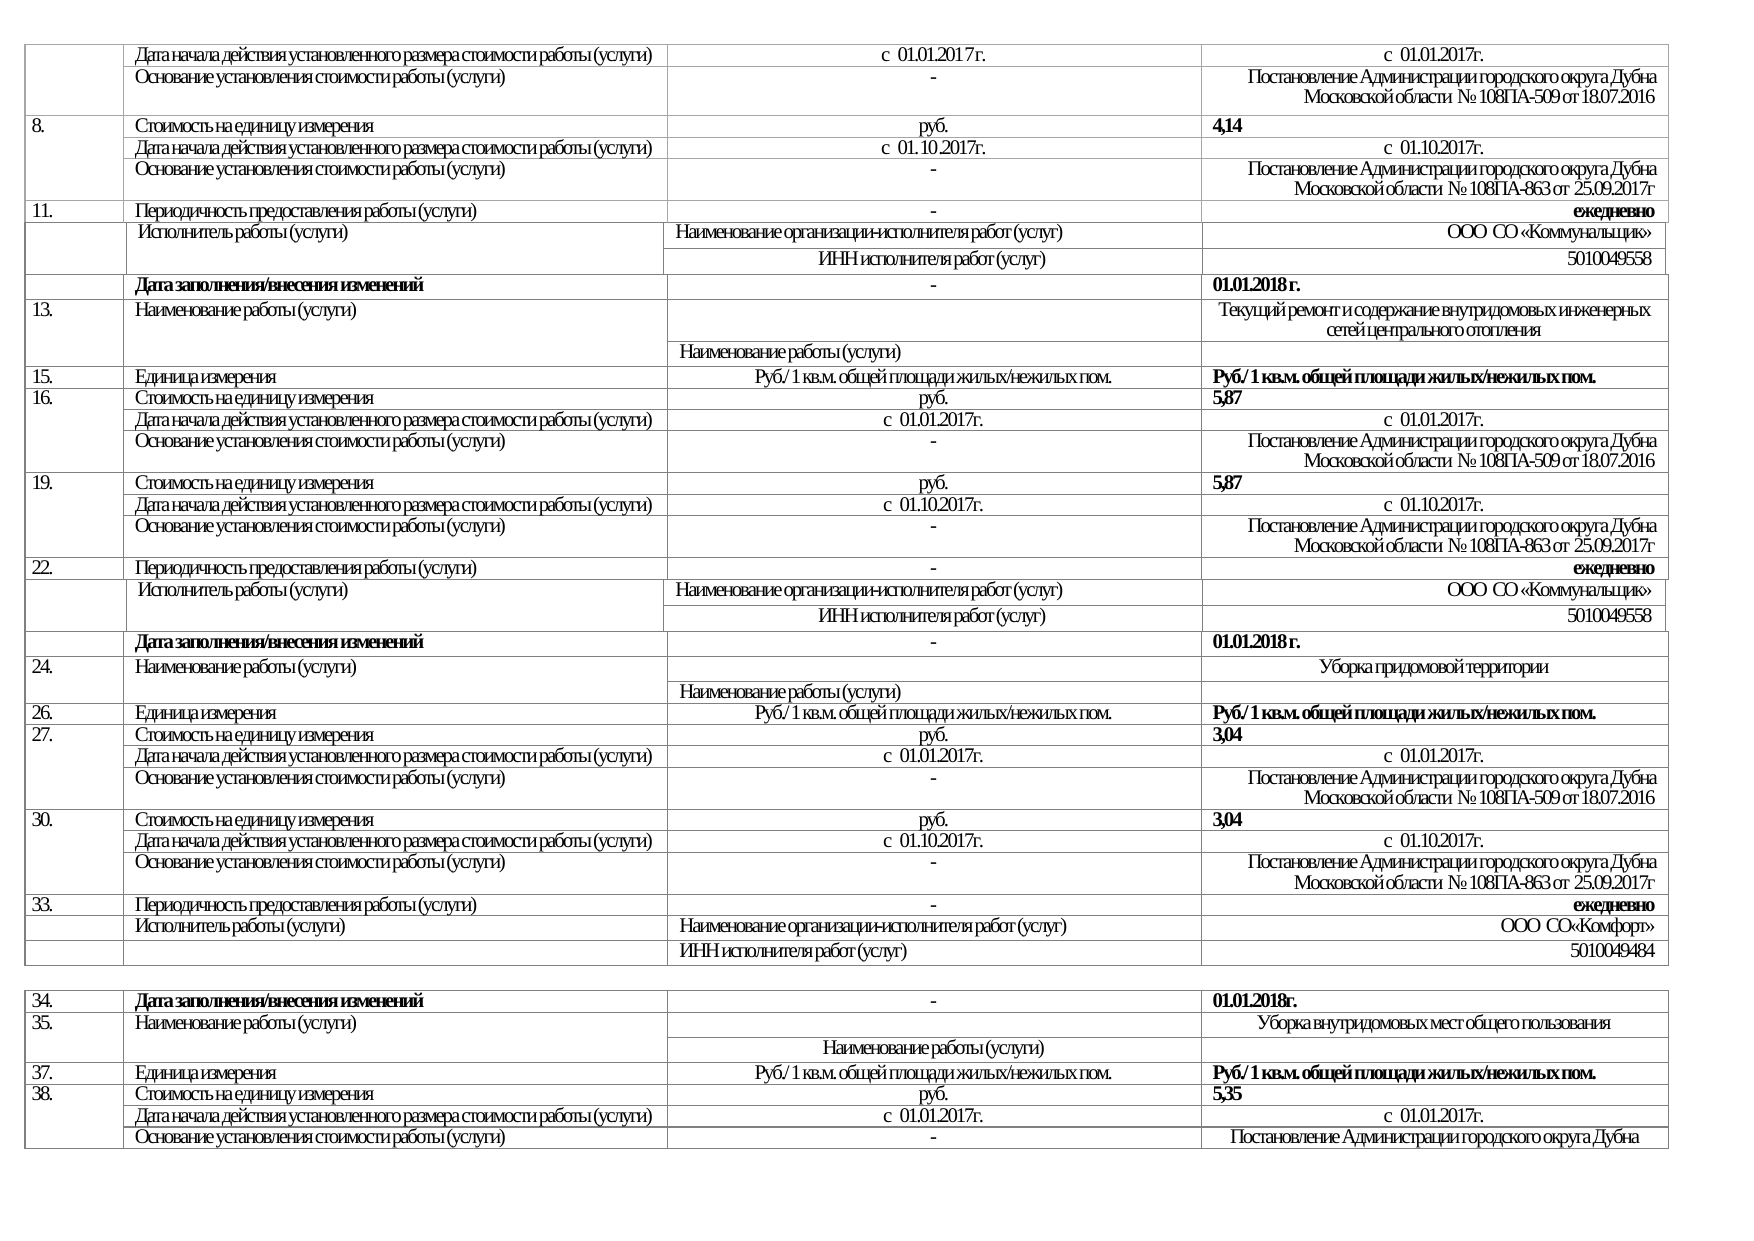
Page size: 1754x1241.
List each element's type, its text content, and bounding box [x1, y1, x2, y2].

table_cell Наименование организации-исполнителя работ (услуг) [664, 223, 1202, 248]
table_cell Наименование организации-исполнителя работ (услуг) [664, 580, 1202, 605]
table_cell [1202, 682, 1668, 702]
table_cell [1202, 1128, 1668, 1148]
table_cell с 01.10.2017г. [1202, 831, 1668, 852]
table_cell Единица измерения [124, 704, 667, 724]
table_cell Уборка внутридомовых мест общего пользования [1202, 1013, 1668, 1037]
table_cell [26, 580, 126, 631]
table_cell Руб./ 1 кв.м. общей площади жилых/нежилых пом. [1202, 704, 1668, 724]
table_cell 5010049558 [1203, 606, 1665, 631]
table_cell [668, 657, 1201, 681]
table_cell Исполнитель работы (услуги) [124, 916, 667, 940]
table_cell 4,14 [1202, 116, 1668, 137]
table_cell ежедневно [1202, 895, 1668, 915]
table_cell [26, 116, 123, 200]
table_cell [124, 941, 667, 965]
table_cell [26, 1013, 123, 1062]
table_cell Дата начала действия установленного размера стоимости работы (услуги) [124, 746, 667, 767]
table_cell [124, 1128, 667, 1148]
table_cell [1202, 342, 1668, 366]
table_cell ежедневно [1202, 201, 1668, 222]
table_cell [26, 657, 123, 702]
table_cell - [668, 201, 1201, 222]
table_cell Исполнитель работы (услуги) [127, 223, 663, 274]
table_cell Стоимость на единицу измерения [124, 725, 667, 745]
table_cell [26, 45, 123, 115]
table_cell Стоимость на единицу измерения [124, 810, 667, 830]
table_cell Наименование организации-исполнителя работ (услуг) [668, 916, 1201, 940]
table_cell Основание установления стоимости работы (услуги) [124, 159, 667, 200]
table_cell ИНН исполнителя работ (услуг) [668, 941, 1201, 965]
table_cell 3,04 [1202, 725, 1668, 745]
table_cell [26, 367, 123, 387]
table_cell [26, 1085, 123, 1148]
table_cell Руб./ 1 кв.м. общей площади жилых/нежилых пом. [1202, 1063, 1668, 1083]
table_cell [26, 704, 123, 724]
table_cell Наименование работы (услуги) [124, 300, 667, 366]
table_cell [26, 558, 123, 579]
table_cell Уборка придомовой территории [1202, 657, 1668, 681]
table_cell [26, 916, 123, 940]
table_cell - [668, 895, 1201, 915]
table_cell Дата заполнения/внесения изменений [124, 632, 667, 656]
table_cell 5,87 [1202, 473, 1668, 494]
table_cell 01.01.2018 г. [1202, 275, 1668, 299]
table_cell с 01.10.2017г. [668, 495, 1201, 515]
table_cell 5010049484 [1202, 941, 1668, 965]
table_cell [26, 725, 123, 809]
table_cell Наименование работы (услуги) [668, 682, 1201, 702]
table_cell с 01.10.2017г. [1202, 138, 1668, 158]
table_cell - [668, 1128, 1201, 1148]
table_cell - [668, 431, 1201, 472]
table_cell Основание установления стоимости работы (услуги) [124, 67, 667, 115]
table_cell - [668, 853, 1201, 894]
table_cell с 01.10.2017г. [1202, 495, 1668, 515]
table_cell руб. [668, 810, 1201, 830]
table_cell - [668, 159, 1201, 200]
table_cell Стоимость на единицу измерения [124, 473, 667, 494]
table_cell Периодичность предоставления работы (услуги) [124, 895, 667, 915]
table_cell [124, 1106, 667, 1126]
table_cell с 01.01.2017г. [668, 410, 1201, 430]
table_cell ежедневно [1202, 558, 1668, 579]
table_header [26, 991, 123, 1012]
table_cell Дата начала действия установленного размера стоимости работы (услуги) [124, 495, 667, 515]
table_cell Дата начала действия установленного размера стоимости работы (услуги) [124, 831, 667, 852]
table_cell - [668, 516, 1201, 557]
table_cell - [668, 558, 1201, 579]
table_cell [26, 389, 123, 472]
table_cell Единица измерения [124, 1063, 667, 1083]
table_cell с 01.01.2017г. [1202, 1106, 1668, 1126]
table_cell [26, 810, 123, 894]
table_cell Наименование работы (услуги) [668, 1038, 1201, 1062]
table_cell руб. [668, 1085, 1201, 1105]
table_cell руб. [668, 116, 1201, 137]
table_header Дата заполнения/внесения изменений [124, 991, 667, 1012]
table_cell Основание установления стоимости работы (услуги) [124, 516, 667, 557]
table_cell [26, 300, 123, 366]
table_cell ИНН исполнителя работ (услуг) [664, 249, 1202, 274]
table_cell Основание установления стоимости работы (услуги) [124, 768, 667, 809]
table_cell - [668, 67, 1201, 115]
table_cell Постановление Администрации городского округа Дубна Московской области № 108ПА-863 от 25.09.2017г [1202, 853, 1668, 894]
table_cell 5,87 [1202, 389, 1668, 409]
table_cell Дата заполнения/внесения изменений [124, 275, 667, 299]
table_cell Единица измерения [124, 367, 667, 387]
table_cell - [668, 632, 1201, 656]
table_cell 5,35 [1202, 1085, 1668, 1105]
table_cell Постановление Администрации городского округа Дубна Московской области № 108ПА-863 от 25.09.2017г [1202, 159, 1668, 200]
table_cell Стоимость на единицу измерения [124, 389, 667, 409]
table_header - [668, 991, 1201, 1012]
table_cell с 01.01.2017г. [1202, 410, 1668, 430]
table_cell 01.01.2018 г. [1202, 632, 1668, 656]
table_cell Основание установления стоимости работы (услуги) [124, 853, 667, 894]
table_cell Постановление Администрации городского округа Дубна Московской области № 108ПА-509 от 18.07.2016 [1202, 431, 1668, 472]
table_cell [26, 941, 123, 965]
table_cell ИНН исполнителя работ (услуг) [664, 606, 1202, 631]
table_cell ООО СО«Комфорт» [1202, 916, 1668, 940]
table_cell [26, 632, 123, 656]
table_cell с 01.10.2017г. [668, 831, 1201, 852]
table_header 01.01.2018г. [1202, 991, 1668, 1012]
table_cell Руб./ 1 кв.м. общей площади жилых/нежилых пом. [668, 1063, 1201, 1083]
table_cell с 01.01.2017г. [668, 45, 1201, 66]
table_cell [26, 201, 123, 222]
table_cell с 01.01.2017г. [1202, 45, 1668, 66]
table_cell Исполнитель работы (услуги) [127, 580, 663, 631]
table_cell Стоимость на единицу измерения [124, 116, 667, 137]
table_cell с 01.01.2017г. [668, 746, 1201, 767]
table_cell Дата начала действия установленного размера стоимости работы (услуги) [124, 138, 667, 158]
table_cell с 01.01.2017г. [1202, 746, 1668, 767]
table_cell ООО СО «Коммунальщик» [1203, 223, 1665, 248]
table_cell Постановление Администрации городского округа Дубна Московской области № 108ПА-863 от 25.09.2017г [1202, 516, 1668, 557]
table_cell - [668, 275, 1201, 299]
table_cell с 01.01.2017г. [668, 1106, 1201, 1126]
table_cell Периодичность предоставления работы (услуги) [124, 558, 667, 579]
table_cell Наименование работы (услуги) [124, 657, 667, 702]
table_cell ООО СО «Коммунальщик» [1203, 580, 1665, 605]
table_cell руб. [668, 725, 1201, 745]
table_cell Руб./ 1 кв.м. общей площади жилых/нежилых пом. [668, 704, 1201, 724]
table_cell [668, 1013, 1201, 1037]
table_cell Наименование работы (услуги) [668, 342, 1201, 366]
table_cell Наименование работы (услуги) [124, 1013, 667, 1062]
table_cell 3,04 [1202, 810, 1668, 830]
table_cell руб. [668, 473, 1201, 494]
table_cell Дата начала действия установленного размера стоимости работы (услуги) [124, 410, 667, 430]
table_cell Руб./ 1 кв.м. общей площади жилых/нежилых пом. [1202, 367, 1668, 387]
table_cell руб. [668, 389, 1201, 409]
table_cell [26, 1063, 123, 1083]
table_cell Основание установления стоимости работы (услуги) [124, 431, 667, 472]
table_cell Руб./ 1 кв.м. общей площади жилых/нежилых пом. [668, 367, 1201, 387]
table_cell [26, 895, 123, 915]
table_cell [26, 275, 123, 299]
table_cell с 01.10.2017г. [668, 138, 1201, 158]
table_cell Постановление Администрации городского округа Дубна Московской области № 108ПА-509 от 18.07.2016 [1202, 768, 1668, 809]
table_cell [1202, 1038, 1668, 1062]
table_cell [668, 300, 1201, 341]
table_cell Стоимость на единицу измерения [124, 1085, 667, 1105]
table_cell [26, 223, 126, 274]
table_cell Текущий ремонт и содержание внутридомовых инженерных сетей центрального отопления [1202, 300, 1668, 341]
table_cell Постановление Администрации городского округа Дубна Московской области № 108ПА-509 от 18.07.2016 [1202, 67, 1668, 115]
table_cell 5010049558 [1203, 249, 1665, 274]
table_cell - [668, 768, 1201, 809]
table_cell Дата начала действия установленного размера стоимости работы (услуги) [124, 45, 667, 66]
table_cell [26, 473, 123, 557]
table_cell Периодичность предоставления работы (услуги) [124, 201, 667, 222]
